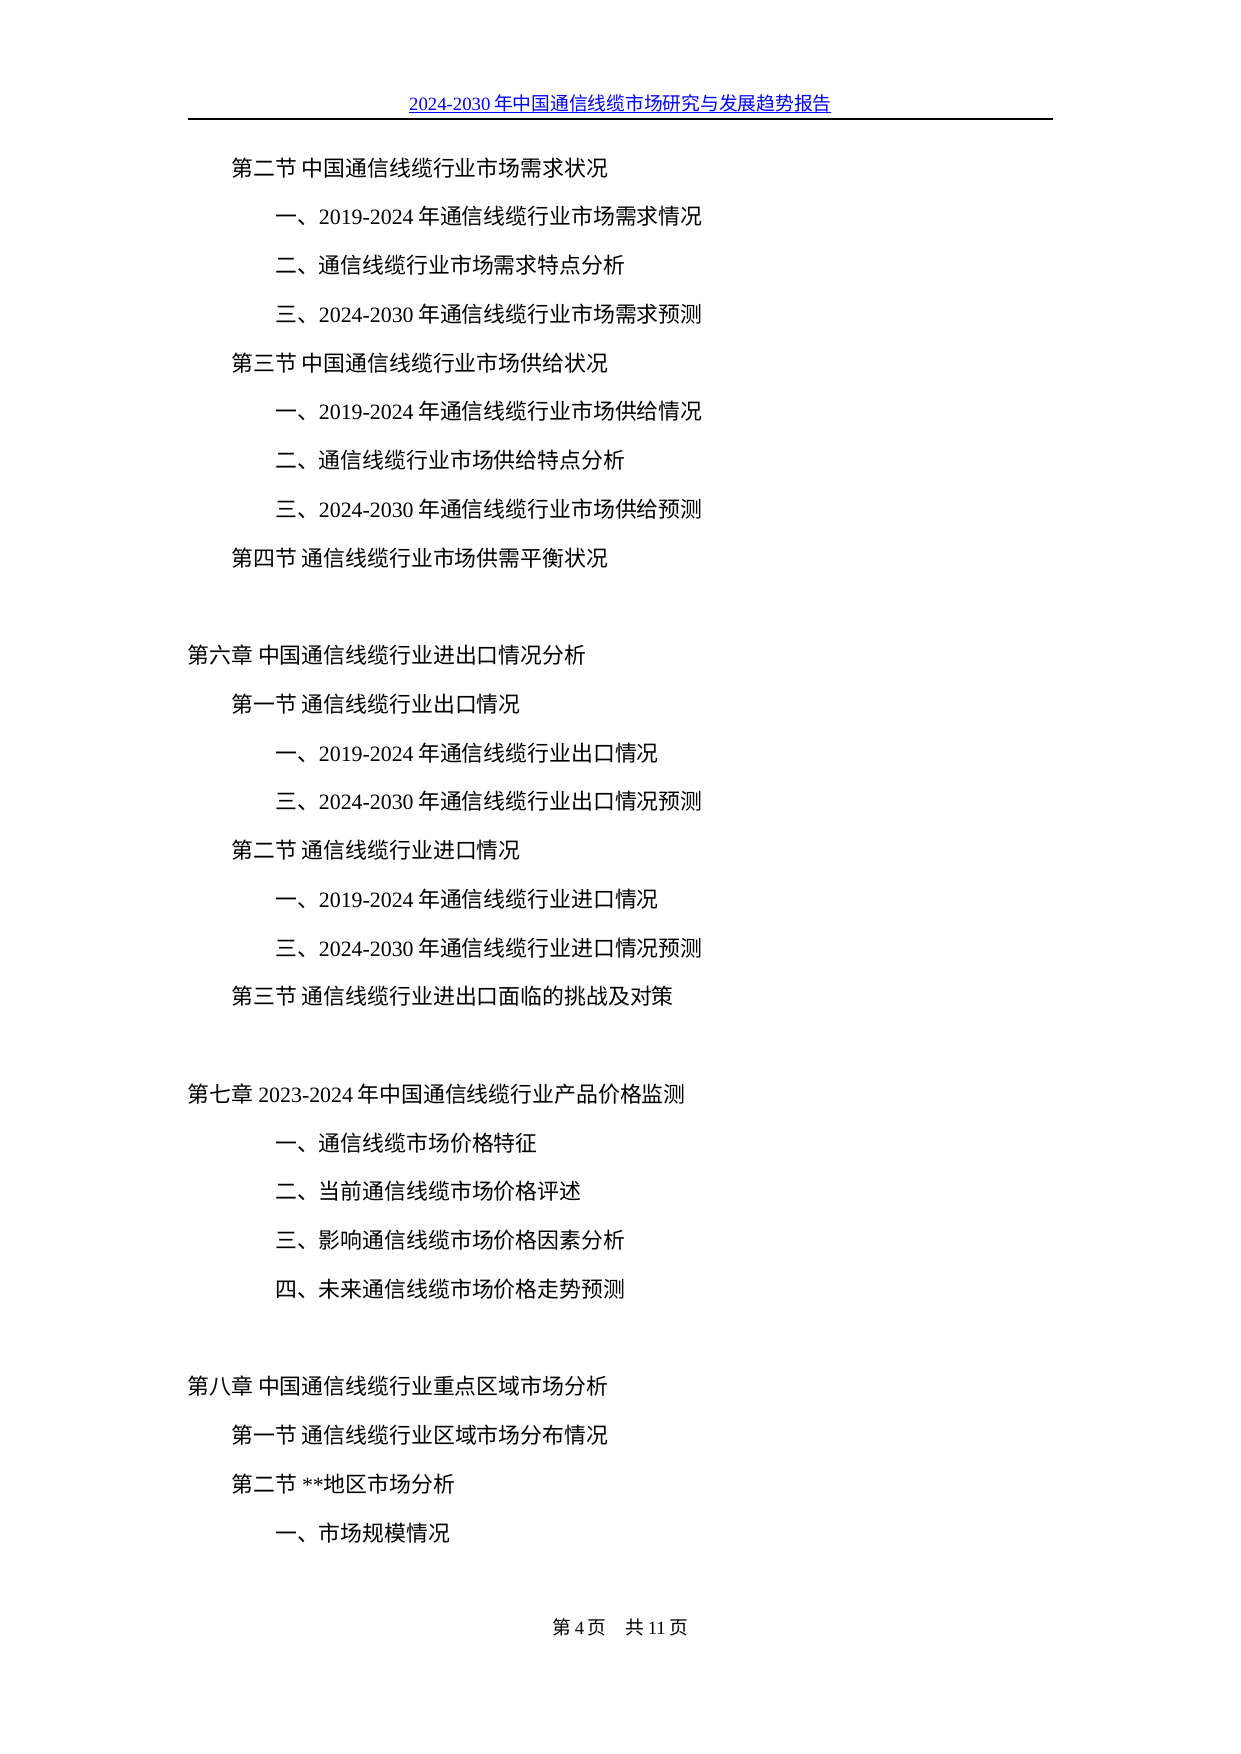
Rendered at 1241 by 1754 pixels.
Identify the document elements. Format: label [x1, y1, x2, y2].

text [187, 150, 1053, 1548]
